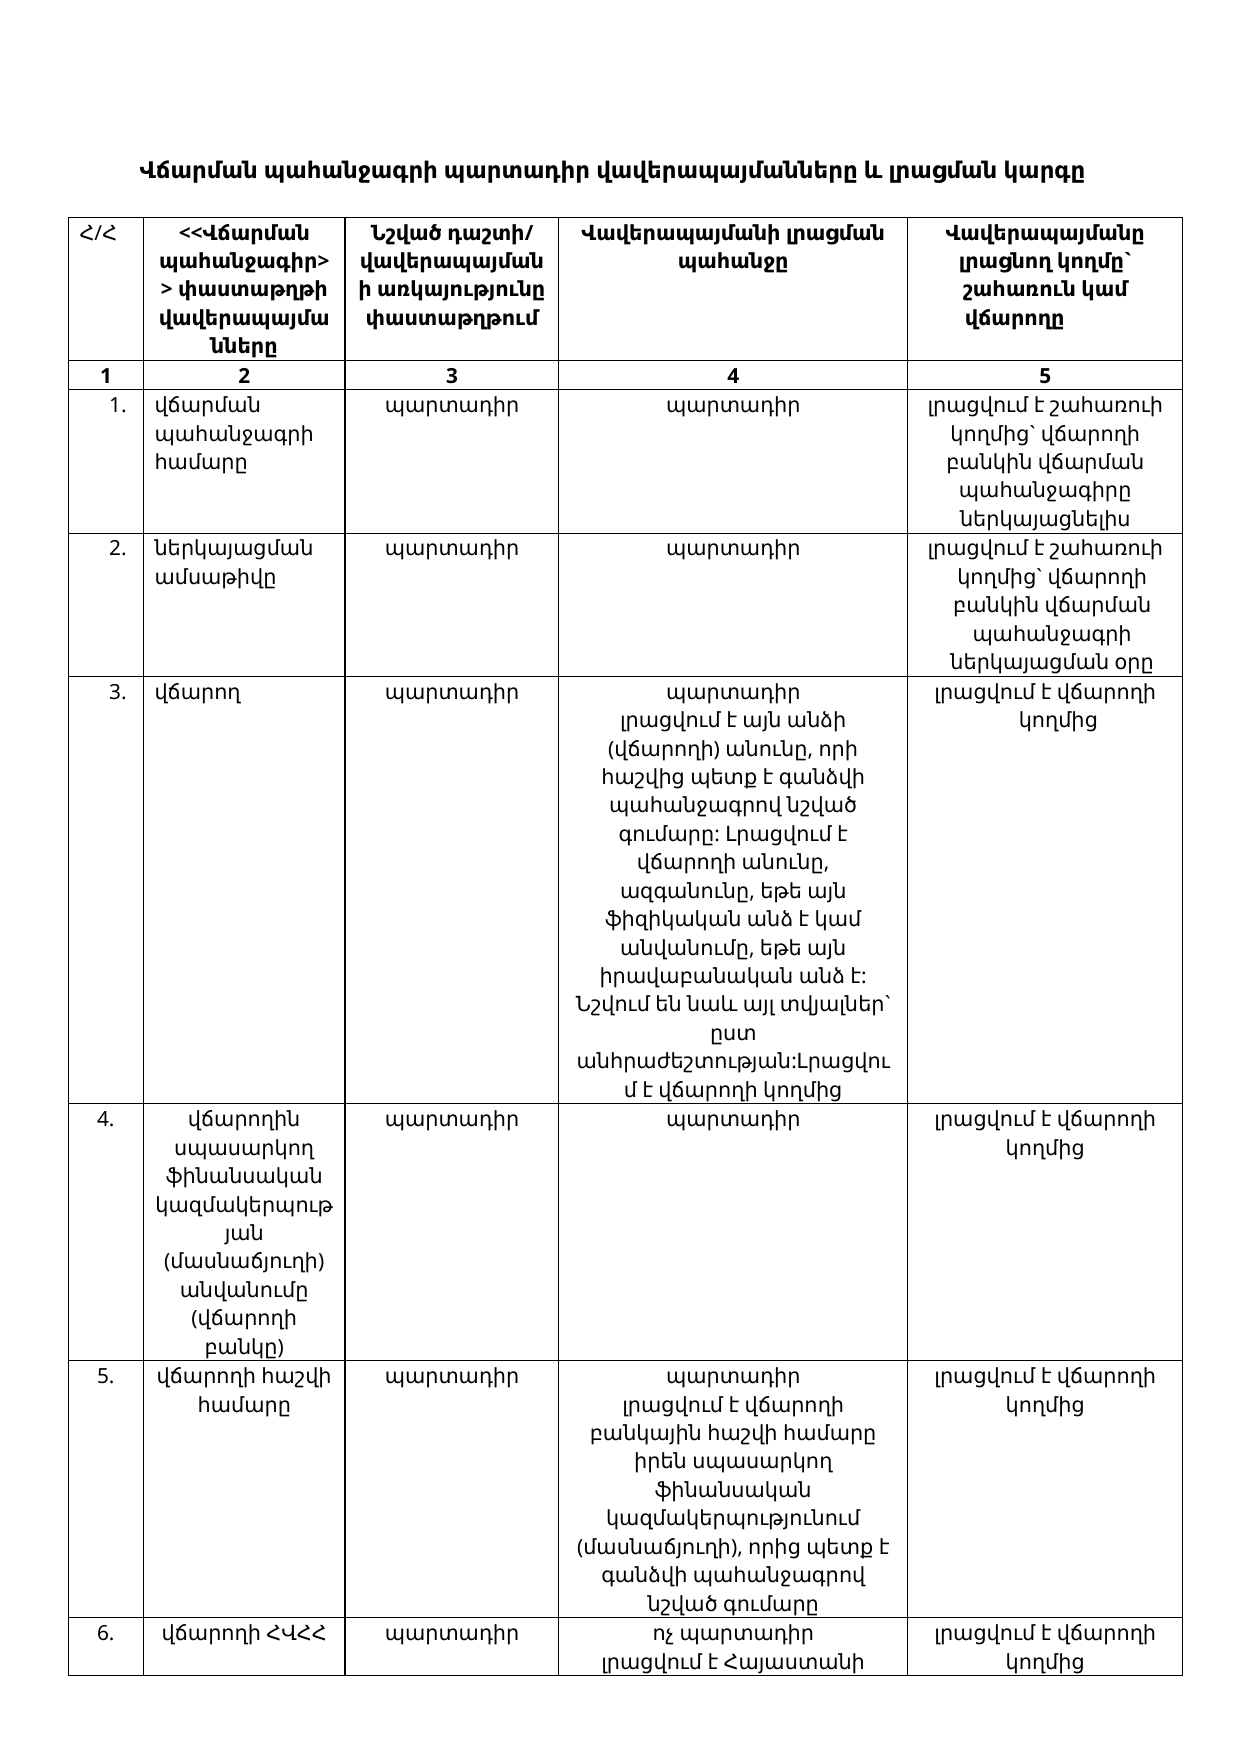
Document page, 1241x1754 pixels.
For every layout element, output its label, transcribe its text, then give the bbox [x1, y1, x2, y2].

table_cell վճարող [144, 677, 344, 1103]
table_cell պարտադիր լրացվում է այն անձի (վճարողի) անունը, որի հաշվից պետք է գանձվի պահանջագրով նշված գումարը: Լրացվում է վճարողի անունը, ազգանունը, եթե այն ֆիզիկական անձ է կամ անվանումը, եթե այն իրավաբանական անձ է: Նշվում են նաև այլ տվյալներ` ըստ անհրաժեշտության:Լրացվում է վճարողի կողմից [559, 677, 907, 1103]
table_cell լրացվում է շահառուի կողմից` վճարողի բանկին վճարման պահանջագրի ներկայացման օրը [908, 534, 1182, 676]
table_cell պարտադիր [346, 390, 558, 532]
table_cell պարտադիր [346, 534, 558, 676]
table_cell [69, 390, 143, 532]
table_header Հ/Հ [69, 218, 143, 360]
table_header Նշված դաշտի/ վավերապայմանի առկայությունը փաստաթղթում [346, 218, 558, 360]
table_cell 3 [346, 361, 558, 389]
table_cell պարտադիր [346, 677, 558, 1103]
table_cell լրացվում է շահառուի կողմից` վճարողի բանկին վճարման պահանջագիրը ներկայացնելիս [908, 390, 1182, 532]
table_cell 2 [144, 361, 344, 389]
table_cell 6. [69, 1618, 143, 1675]
table_header Վավերապայմանը լրացնող կողմը` շահառուն կամ վճարողը [908, 218, 1182, 360]
table_cell 5. [69, 1361, 143, 1617]
table_cell պարտադիր [346, 1104, 558, 1360]
table_cell պարտադիր [346, 1618, 558, 1675]
table_cell պարտադիր լրացվում է վճարողի բանկային հաշվի համարը իրեն սպասարկող ֆինանսական կազմակերպությունում (մասնաճյուղի), որից պետք է գանձվի պահանջագրով նշված գումարը [559, 1361, 907, 1617]
table_cell վճարման պահանջագրի համարը [144, 390, 344, 532]
table_cell վճարողի հաշվի համարը [144, 1361, 344, 1617]
table_cell լրացվում է վճարողի կողմից [908, 677, 1182, 1103]
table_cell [908, 1361, 1182, 1617]
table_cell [559, 1618, 907, 1675]
table_cell վճարողին սպասարկող ֆինանսական կազմակերպության (մասնաճյուղի) անվանումը (վճարողի բանկը) [144, 1104, 344, 1360]
table_cell պարտադիր [346, 1361, 558, 1617]
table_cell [908, 1618, 1182, 1675]
table_header <<Վճարման պահանջագիր>> փաստաթղթի վավերապայմանները [144, 218, 344, 360]
table_cell պարտադիր [559, 390, 907, 532]
table_cell պարտադիր [559, 534, 907, 676]
table_cell [69, 677, 143, 1103]
table_cell լրացվում է վճարողի կողմից [908, 1104, 1182, 1360]
table_header Վավերապայմանի լրացման պահանջը [559, 218, 907, 360]
table_cell 4 [559, 361, 907, 389]
table_cell պարտադիր [559, 1104, 907, 1360]
table_cell ներկայացման ամսաթիվը [144, 534, 344, 676]
table_cell 5 [908, 361, 1182, 389]
table_cell [69, 534, 143, 676]
table_cell 4. [69, 1104, 143, 1360]
table_cell վճարողի ՀՎՀՀ [144, 1618, 344, 1675]
text Վճարման պահանջագրի պարտադիր վավերապայմանները և լրացման կարգը [118, 154, 1106, 185]
table_cell 1 [69, 361, 143, 389]
